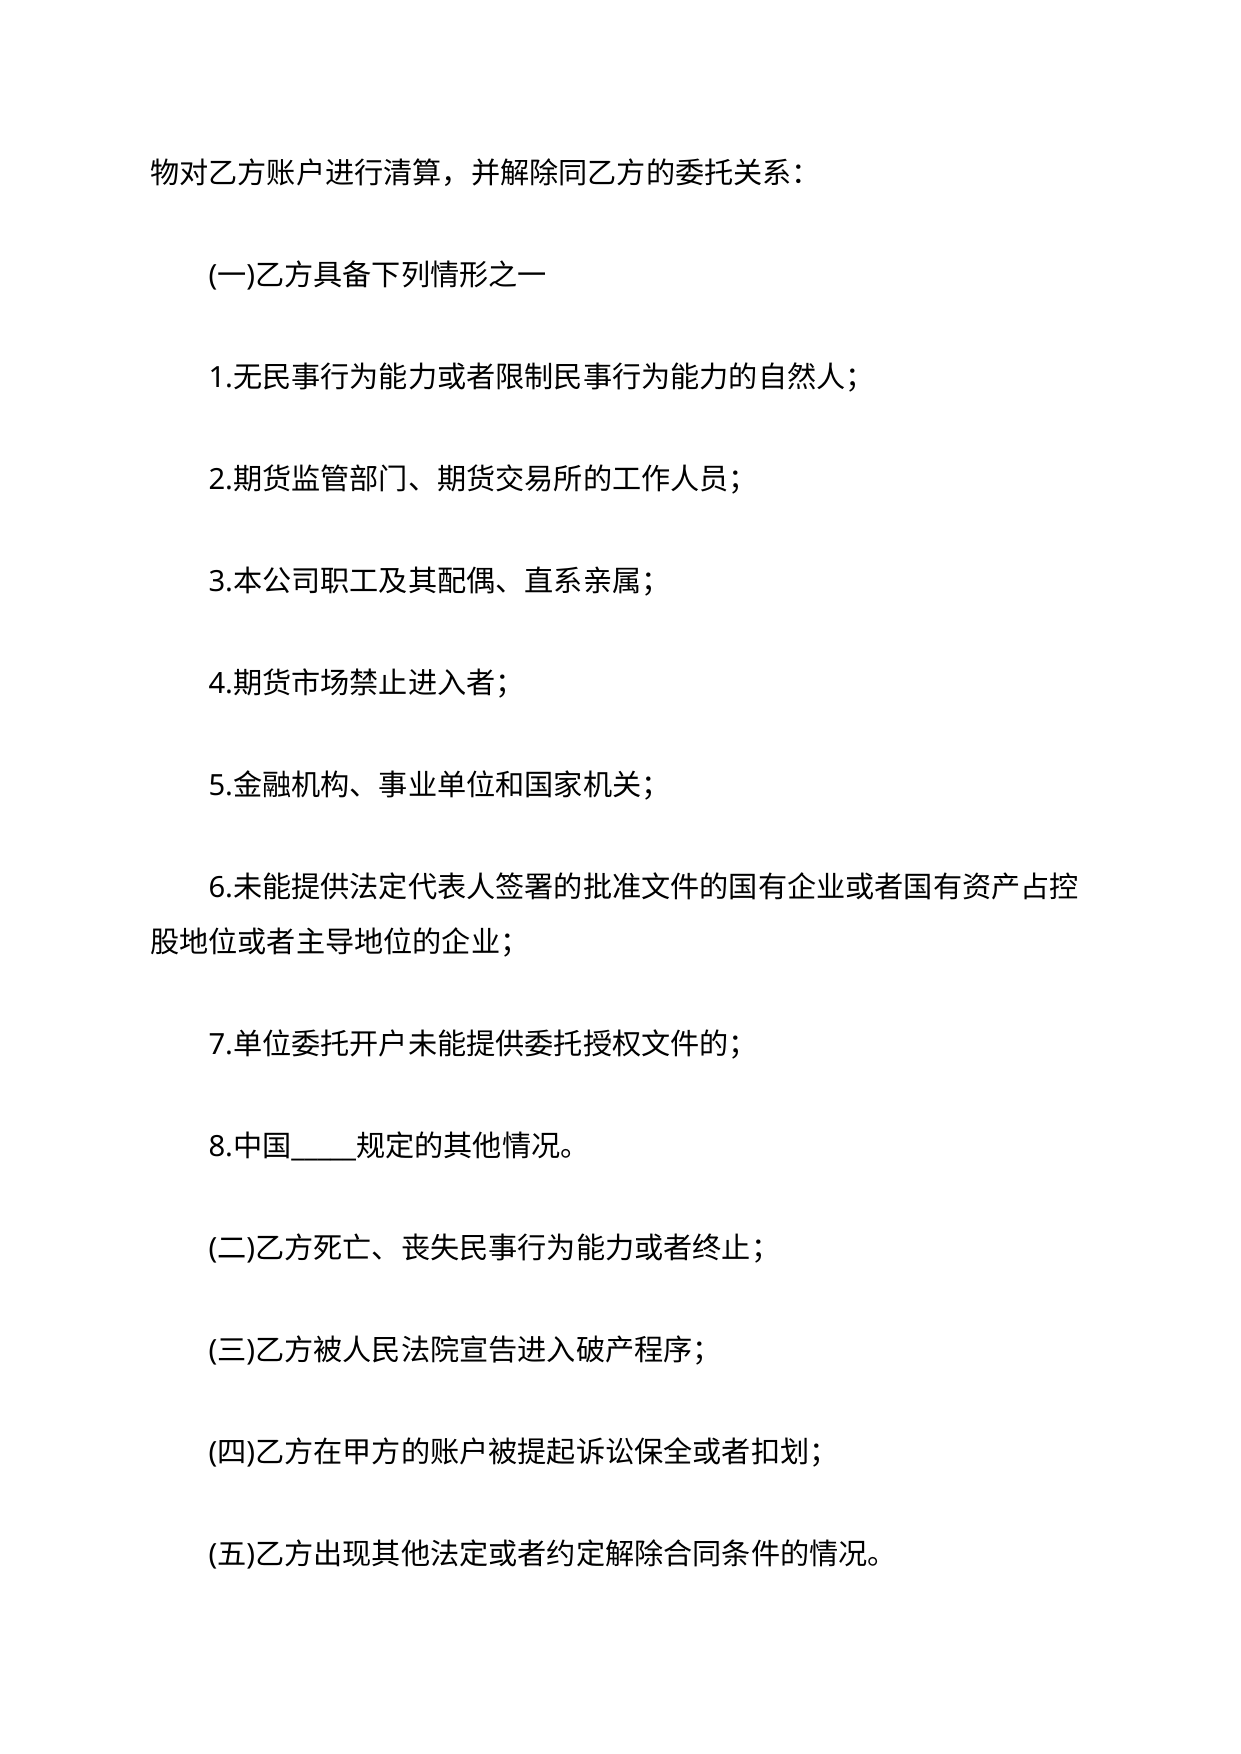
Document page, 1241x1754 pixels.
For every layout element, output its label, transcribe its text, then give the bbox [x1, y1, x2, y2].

text (一)乙方具备下列情形之一 [150, 252, 1090, 294]
text (三)乙方被人民法院宣告进入破产程序； [150, 1326, 1090, 1369]
text 4.期货市场禁止进入者； [150, 660, 1090, 702]
text 8.中国_____规定的其他情况。 [150, 1122, 1090, 1165]
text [150, 150, 1090, 192]
text (二)乙方死亡、丧失民事行为能力或者终止； [150, 1224, 1090, 1267]
text (五)乙方出现其他法定或者约定解除合同条件的情况。 [150, 1530, 1090, 1573]
text 1.无民事行为能力或者限制民事行为能力的自然人； [150, 354, 1090, 396]
text 2.期货监管部门、期货交易所的工作人员； [150, 456, 1090, 498]
text 7.单位委托开户未能提供委托授权文件的； [150, 1020, 1090, 1063]
text 3.本公司职工及其配偶、直系亲属； [150, 558, 1090, 600]
text (四)乙方在甲方的账户被提起诉讼保全或者扣划； [150, 1428, 1090, 1471]
text 6.未能提供法定代表人签署的批准文件的国有企业或者国有资产占控股地位或者主导地位的企业； [150, 864, 1090, 961]
text 5.金融机构、事业单位和国家机关； [150, 762, 1090, 804]
